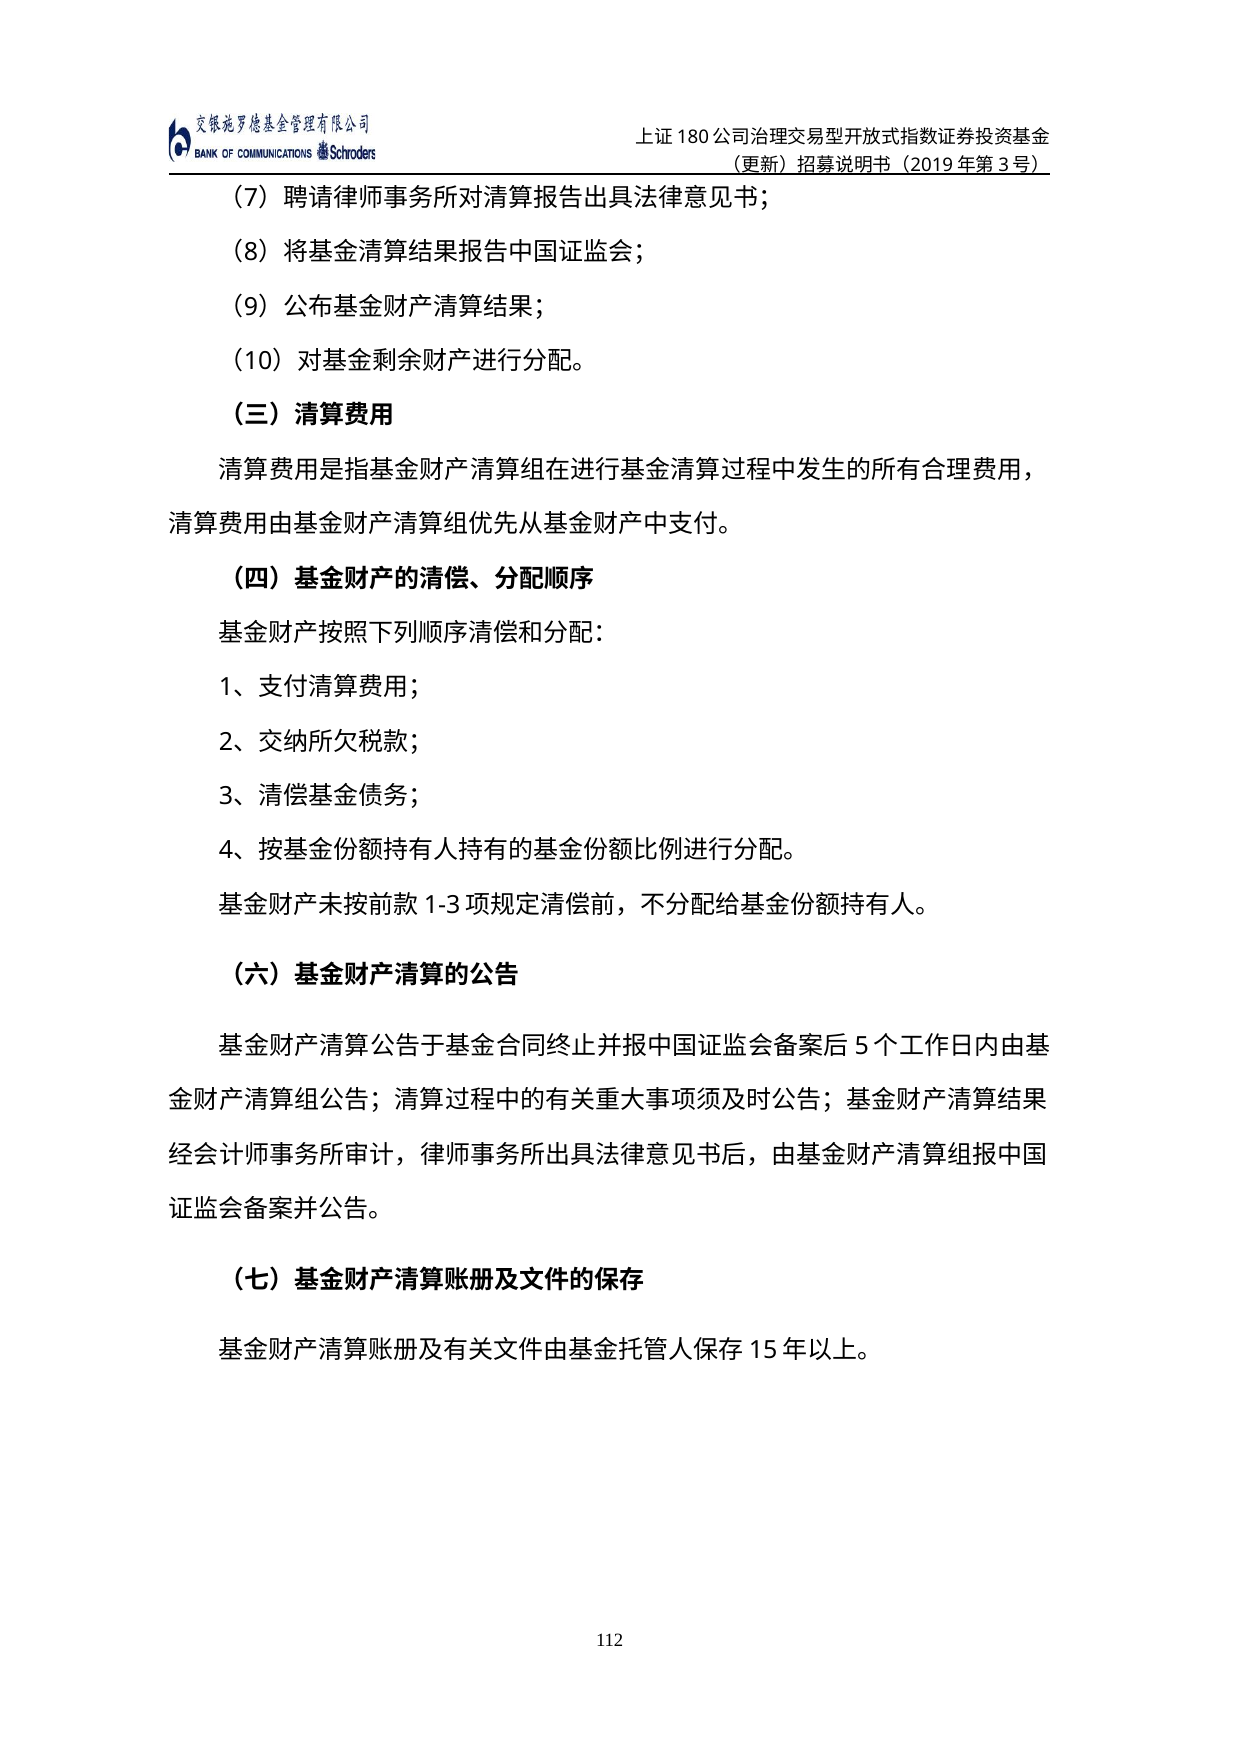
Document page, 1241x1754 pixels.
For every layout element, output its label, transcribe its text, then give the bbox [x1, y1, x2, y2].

text （7）聘请律师事务所对清算报告出具法律意见书； [169, 177, 1050, 214]
text （七）基金财产清算账册及文件的保存 [169, 1259, 1050, 1296]
text 基金财产清算账册及有关文件由基金托管人保存15年以上。 [169, 1330, 1050, 1366]
text 1、支付清算费用； [169, 667, 1050, 703]
text （三）清算费用 [169, 395, 1050, 431]
text 基金财产按照下列顺序清偿和分配： [169, 612, 1050, 649]
text 2、交纳所欠税款； [169, 721, 1050, 757]
text 基金财产清算公告于基金合同终止并报中国证监会备案后5个工作日内由基金财产清算组公告；清算过程中的有关重大事项须及时公告；基金财产清算结果经会计师事务所审计，律师事务所出具法律意见书后，由基金财产清算组报中国证监会备案并公告。 [169, 1026, 1050, 1225]
text 清算费用是指基金财产清算组在进行基金清算过程中发生的所有合理费用，清算费用由基金财产清算组优先从基金财产中支付。 [169, 449, 1050, 540]
text （8）将基金清算结果报告中国证监会； [169, 232, 1050, 268]
picture [168, 113, 375, 162]
text （四）基金财产的清偿、分配顺序 [169, 558, 1050, 594]
text 基金财产未按前款1-3项规定清偿前，不分配给基金份额持有人。 [169, 884, 1050, 921]
text 4、按基金份额持有人持有的基金份额比例进行分配。 [169, 830, 1050, 866]
text （10）对基金剩余财产进行分配。 [169, 341, 1050, 377]
text （六）基金财产清算的公告 [169, 955, 1050, 991]
text （9）公布基金财产清算结果； [169, 286, 1050, 322]
text 3、清偿基金债务； [169, 776, 1050, 812]
